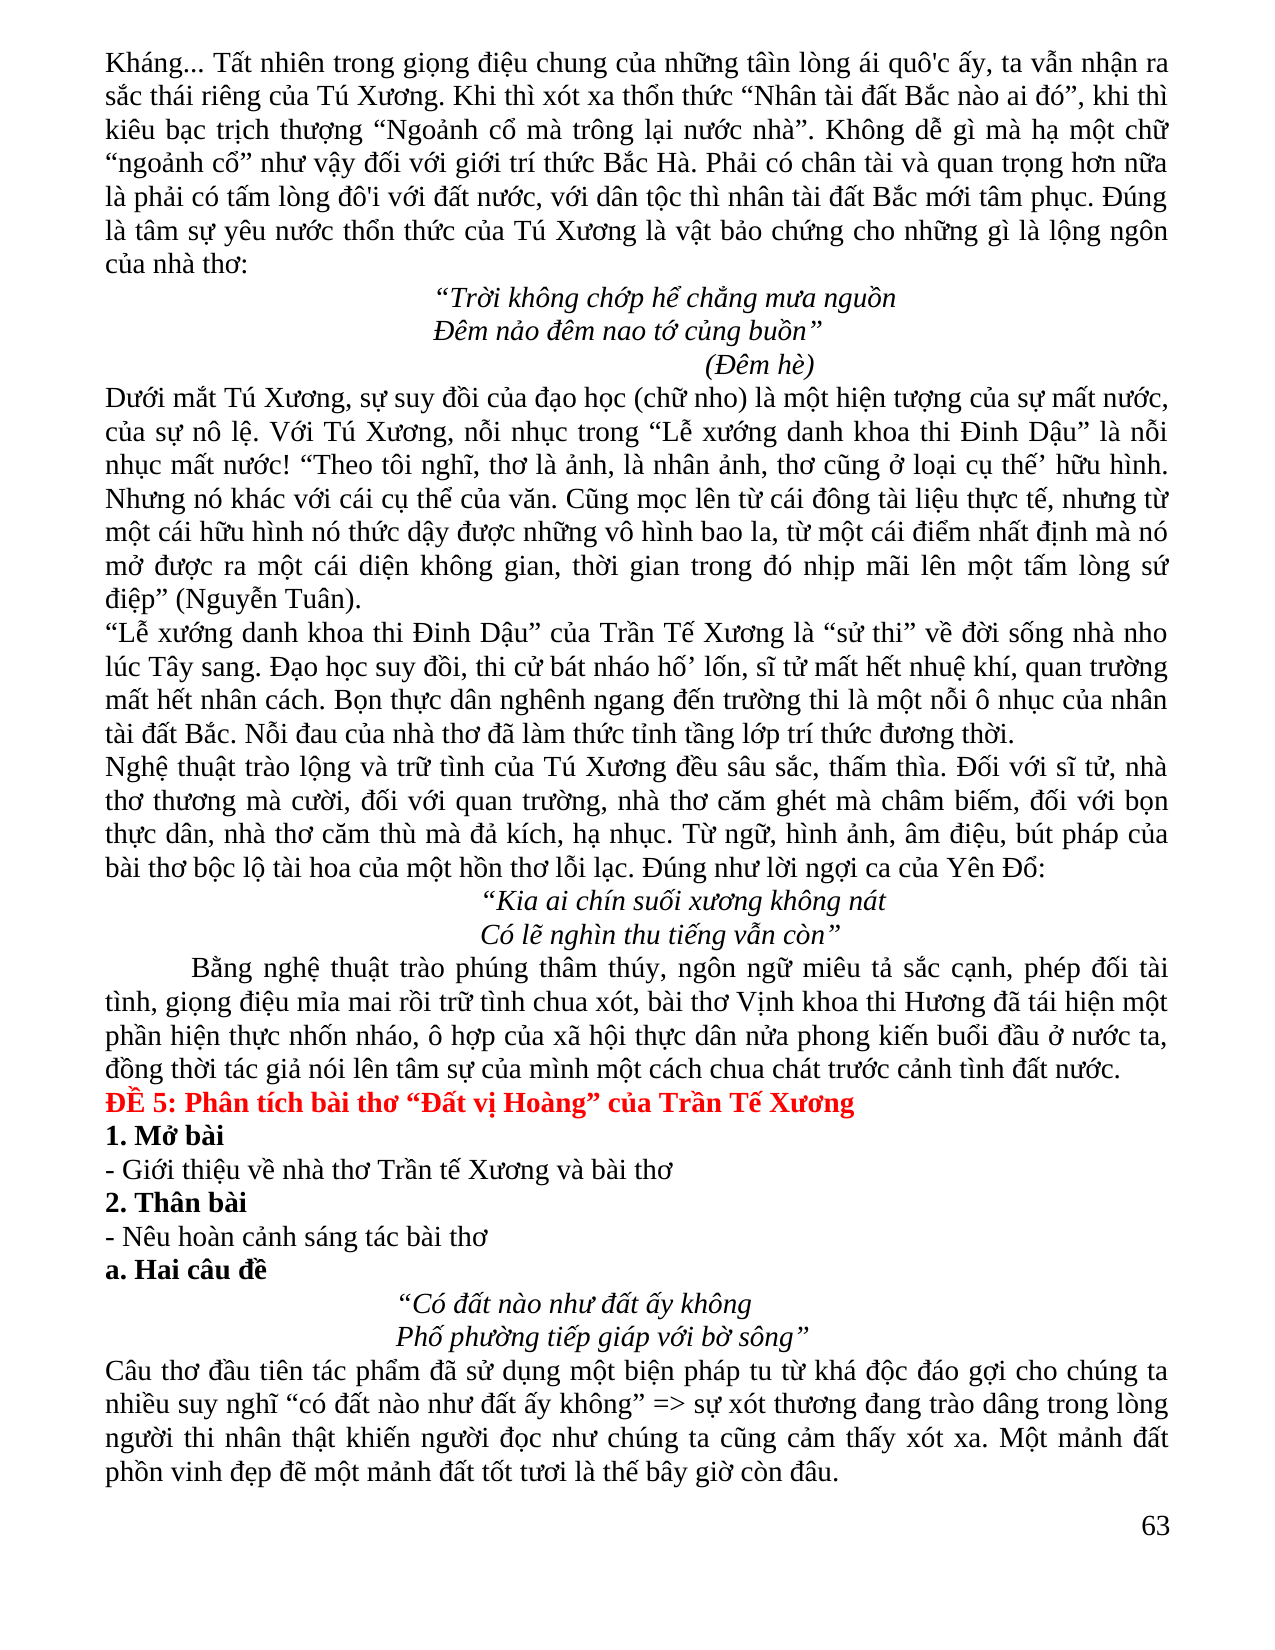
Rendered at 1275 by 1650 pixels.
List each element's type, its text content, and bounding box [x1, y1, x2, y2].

text “Kia ai chín suối xương không nát [480, 883, 1170, 917]
text 2. Thân bài [105, 1185, 1170, 1219]
text - Nêu hoàn cảnh sáng tác bài thơ [105, 1219, 1170, 1252]
text Dưới mắt Tú Xương, sự suy đồi của đạo học (chữ nho) là một hiện tượng của sự mất nước, của sự nô lệ. Với Tú Xương, nỗi nhục trong “Lễ xướng danh khoa thi Đinh Dậu” là nỗi nhục mất nước! “Theo tôi nghĩ, thơ là ảnh, là nhân ảnh, thơ cũng ở loại cụ thế’ hữu hình. Nhưng nó khác với cái cụ thể của văn. Cũng mọc lên từ cái đông tài liệu thực tế, nhưng từ một cái hữu hình nó thức dậy được những vô hình bao la, từ một cái điểm nhất định mà nó mở được ra một cái diện không gian, thời gian trong đó nhịp mãi lên một tấm lòng sứ điệp” (Nguyễn Tuân). [105, 380, 1170, 615]
text Đêm nảo đêm nao tớ củng buồn” [433, 313, 1170, 347]
text Câu thơ đầu tiên tác phẩm đã sử dụng một biện pháp tu từ khá độc đáo gợi cho chúng ta nhiều suy nghĩ “có đất nào như đất ấy không” => sự xót thương đang trào dâng trong lòng người thi nhân thật khiến người đọc như chúng ta cũng cảm thấy xót xa. Một mảnh đất phồn vinh đẹp đẽ một mảnh đất tốt tươi là thế bây giờ còn đâu. [105, 1353, 1170, 1487]
text - Giới thiệu về nhà thơ Trần tế Xương và bài thơ [105, 1152, 1170, 1185]
text “Có đất nào như đất ấy không Phố phường tiếp giáp với bờ sông” [396, 1286, 1170, 1353]
text “Trời không chớp hể chẳng mưa nguồn [433, 280, 1170, 313]
text (Đêm hè) [658, 347, 1170, 380]
text ĐỀ 5: Phân tích bài thơ “Đất vị Hoàng” của Trần Tế Xương [105, 1085, 1170, 1118]
text “Lễ xướng danh khoa thi Đinh Dậu” của Trần Tế Xương là “sử thi” về đời sống nhà nho lúc Tây sang. Đạo học suy đồi, thi cử bát nháo hố’ lốn, sĩ tử mất hết nhuệ khí, quan trường mất hết nhân cách. Bọn thực dân nghênh ngang đến trường thi là một nỗi ô nhục của nhân tài đất Bắc. Nỗi đau của nhà thơ đã làm thức tỉnh tầng lớp trí thức đương thời. [105, 615, 1170, 749]
text Có lẽ nghìn thu tiếng vẫn còn” [480, 917, 1170, 951]
text a. Hai câu đề [105, 1252, 1170, 1286]
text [105, 45, 1170, 280]
text 1. Mở bài [105, 1118, 1170, 1152]
text Nghệ thuật trào lộng và trữ tình của Tú Xương đều sâu sắc, thấm thìa. Đối với sĩ tử, nhà thơ thương mà cười, đối với quan trường, nhà thơ căm ghét mà châm biếm, đối với bọn thực dân, nhà thơ căm thù mà đả kích, hạ nhục. Từ ngữ, hình ảnh, âm điệu, bút pháp của bài thơ bộc lộ tài hoa của một hồn thơ lỗi lạc. Đúng như lời ngợi ca của Yên Đổ: [105, 749, 1170, 883]
text Bằng nghệ thuật trào phúng thâm thúy, ngôn ngữ miêu tả sắc cạnh, phép đối tài tình, giọng điệu mỉa mai rồi trữ tình chua xót, bài thơ Vịnh khoa thi Hương đã tái hiện một phần hiện thực nhốn nháo, ô hợp của xã hội thực dân nửa phong kiến buổi đầu ở nước ta, đồng thời tác giả nói lên tâm sự của mình một cách chua chát trước cảnh tình đất nước. [105, 951, 1170, 1085]
